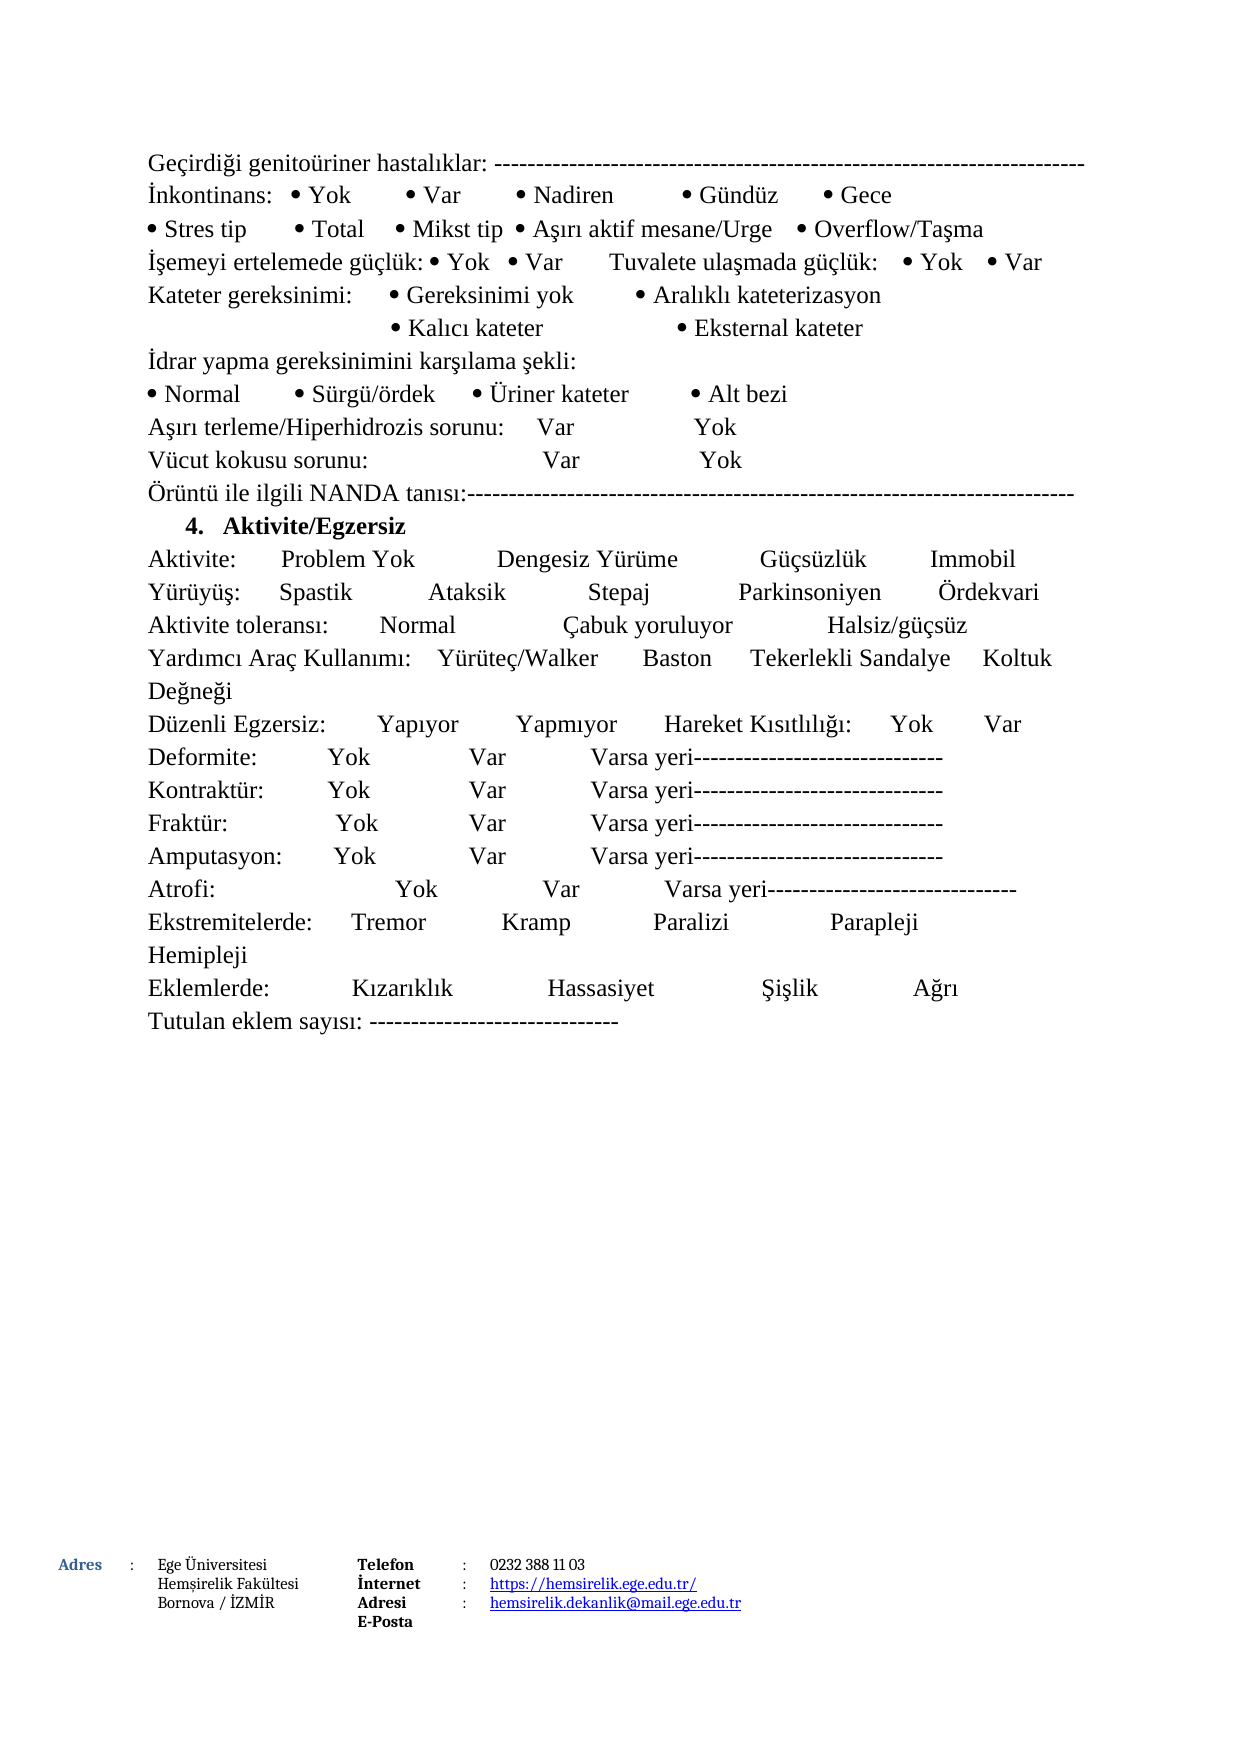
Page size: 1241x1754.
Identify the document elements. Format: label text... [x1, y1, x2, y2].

text Ekstremitelerde:  Tremor  Kramp  Paralizi  Parapleji  Hemipleji [148, 907, 1093, 969]
text Kalıcı kateter Eksternal kateter [148, 313, 1093, 341]
text Vücut kokusu sorunu:  Var  Yok [148, 445, 1093, 473]
text Eklemlerde:  Kızarıklık  Hassasiyet  Şişlik  Ağrı [148, 973, 1093, 1002]
text Stres tip Total Mikst tip Aşırı aktif mesane/Urge Overflow/Taşma [148, 214, 1093, 242]
text Örüntü ile ilgili NANDA tanısı:------------------------------------------------------------------------- [148, 478, 1093, 507]
text Normal Sürgü/ördek Üriner kateter Alt bezi [148, 379, 1093, 407]
text Fraktür:  Yok  Var Varsa yeri------------------------------ [148, 808, 1093, 837]
text Amputasyon:  Yok  Var Varsa yeri------------------------------ [148, 841, 1093, 870]
text Geçirdiği genitoüriner hastalıklar: ----------------------------------------------------------------------- [148, 148, 1093, 176]
list Aktivite/Egzersiz [185, 511, 1093, 539]
text Aktivite:  Problem Yok  Dengesiz Yürüme  Güçsüzlük  Immobil [148, 544, 1093, 573]
text Tutulan eklem sayısı: ------------------------------ [148, 1006, 1093, 1035]
text İnkontinans: Yok Var Nadiren Gündüz Gece [148, 181, 1093, 209]
text Atrofi:  Yok  Var Varsa yeri------------------------------ [148, 874, 1093, 903]
text Aktivite toleransı:  Normal  Çabuk yoruluyor Halsiz/güçsüz [148, 610, 1093, 639]
text İşemeyi ertelemede güçlük: Yok Var Tuvalete ulaşmada güçlük: Yok Var [148, 247, 1093, 275]
text İdrar yapma gereksinimini karşılama şekli: [148, 346, 1093, 374]
text Kontraktür:  Yok  Var Varsa yeri------------------------------ [148, 775, 1093, 804]
text Düzenli Egzersiz:  Yapıyor Yapmıyor Hareket Kısıtlılığı:  Yok  Var [148, 709, 1093, 738]
text Aşırı terleme/Hiperhidrozis sorunu:  Var  Yok [148, 412, 1093, 441]
text Yardımcı Araç Kullanımı: Yürüteç/Walker  Baston  Tekerlekli Sandalye  Koltuk Değneği [148, 643, 1093, 705]
text Yürüyüş:  Spastik  Ataksik  Stepaj  Parkinsoniyen  Ördekvari [148, 577, 1093, 606]
text Kateter gereksinimi: Gereksinimi yok Aralıklı kateterizasyon [148, 280, 1093, 308]
text Deformite:  Yok  Var Varsa yeri------------------------------ [148, 742, 1093, 771]
